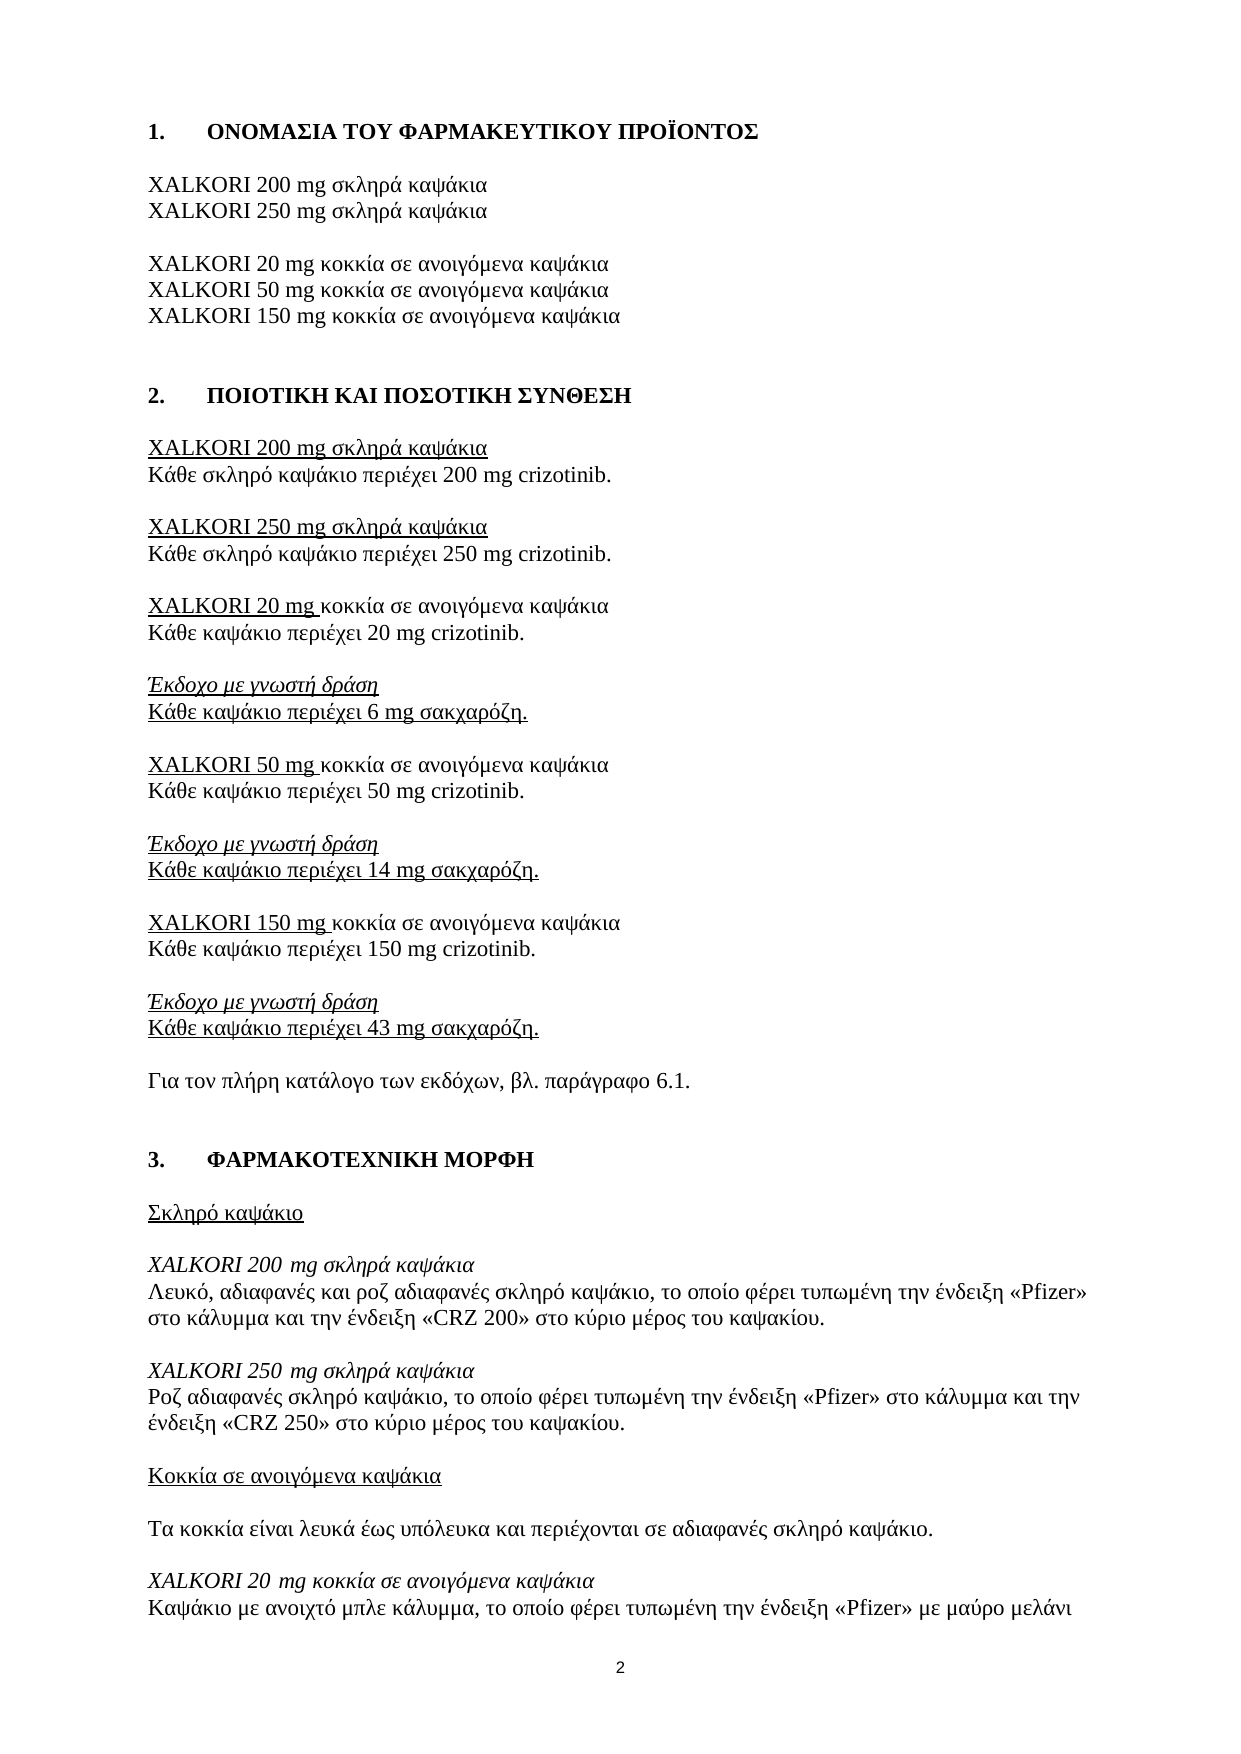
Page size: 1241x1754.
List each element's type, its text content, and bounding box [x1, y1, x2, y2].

text Έκδοχο με γνωστή δράση [148, 830, 1093, 856]
text Τα κοκκία είναι λευκά έως υπόλευκα και περιέχονται σε αδιαφανές σκληρό καψάκιο. [148, 1515, 1093, 1541]
text Για τον πλήρη κατάλογο των εκδόχων, βλ. παράγραφο 6.1. [148, 1067, 1093, 1093]
text Κάθε σκληρό καψάκιο περιέχει 250 mg crizotinib. [148, 540, 1093, 566]
text XALKORI 20 mg κοκκία σε ανοιγόμενα καψάκια [148, 1568, 1093, 1594]
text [148, 1594, 1093, 1620]
text Κάθε καψάκιο περιέχει 50 mg crizotinib. [148, 777, 1093, 803]
text XALKORI 150 mg κοκκία σε ανοιγόμενα καψάκια [148, 303, 1093, 329]
text Κάθε καψάκιο περιέχει 14 mg σακχαρόζη. [148, 856, 1093, 882]
text Κοκκία σε ανοιγόμενα καψάκια [148, 1462, 1093, 1488]
text XALKORI 50 mg κοκκία σε ανοιγόμενα καψάκια [148, 751, 1093, 777]
text 2. ΠΟΙΟΤΙΚΗ ΚΑΙ ΠΟΣΟΤΙΚΗ ΣΥΝΘΕΣΗ [148, 382, 1093, 408]
text Κάθε καψάκιο περιέχει 6 mg σακχαρόζη. [148, 698, 1093, 724]
text Ροζ αδιαφανές σκληρό καψάκιο, το οποίο φέρει τυπωμένη την ένδειξη «Pfizer» στο κάλυμμα και την ένδειξη «CRZ 250» στο κύριο μέρος του καψακίου. [148, 1383, 1093, 1436]
text XALKORI 200 mg σκληρά καψάκια [148, 1251, 1093, 1278]
text Κάθε καψάκιο περιέχει 150 mg crizotinib. [148, 935, 1093, 961]
text XALKORI 250 mg σκληρά καψάκια [148, 513, 1093, 540]
text XALKORI 200 mg σκληρά καψάκια [148, 171, 1093, 197]
text Κάθε καψάκιο περιέχει 20 mg crizotinib. [148, 619, 1093, 645]
text XALKORI 250 mg σκληρά καψάκια [148, 1357, 1093, 1383]
text XALKORI 250 mg σκληρά καψάκια [148, 197, 1093, 223]
text XALKORI 20 mg κοκκία σε ανοιγόμενα καψάκια [148, 250, 1093, 276]
text XALKORI 50 mg κοκκία σε ανοιγόμενα καψάκια [148, 276, 1093, 303]
text 3. ΦΑΡΜΑΚΟΤΕΧΝΙΚΗ ΜΟΡΦΗ [148, 1146, 1093, 1172]
text Σκληρό καψάκιο [148, 1199, 1093, 1225]
text XALKORI 20 mg κοκκία σε ανοιγόμενα καψάκια [148, 592, 1093, 619]
text XALKORI 200 mg σκληρά καψάκια [148, 434, 1093, 461]
text XALKORI 150 mg κοκκία σε ανοιγόμενα καψάκια [148, 909, 1093, 935]
text 1. ΟΝΟΜΑΣΙΑ ΤΟΥ ΦΑΡΜΑΚΕΥΤΙΚΟΥ ΠΡΟΪΟΝΤΟΣ [148, 118, 1093, 144]
text Λευκό, αδιαφανές και ροζ αδιαφανές σκληρό καψάκιο, το οποίο φέρει τυπωμένη την ένδειξη «Pfizer» στο κάλυμμα και την ένδειξη «CRZ 200» στο κύριο μέρος του καψακίου. [148, 1278, 1093, 1330]
text Έκδοχο με γνωστή δράση [148, 988, 1093, 1014]
text Έκδοχο με γνωστή δράση [148, 672, 1093, 698]
text Κάθε σκληρό καψάκιο περιέχει 200 mg crizotinib. [148, 461, 1093, 487]
text Κάθε καψάκιο περιέχει 43 mg σακχαρόζη. [148, 1014, 1093, 1041]
